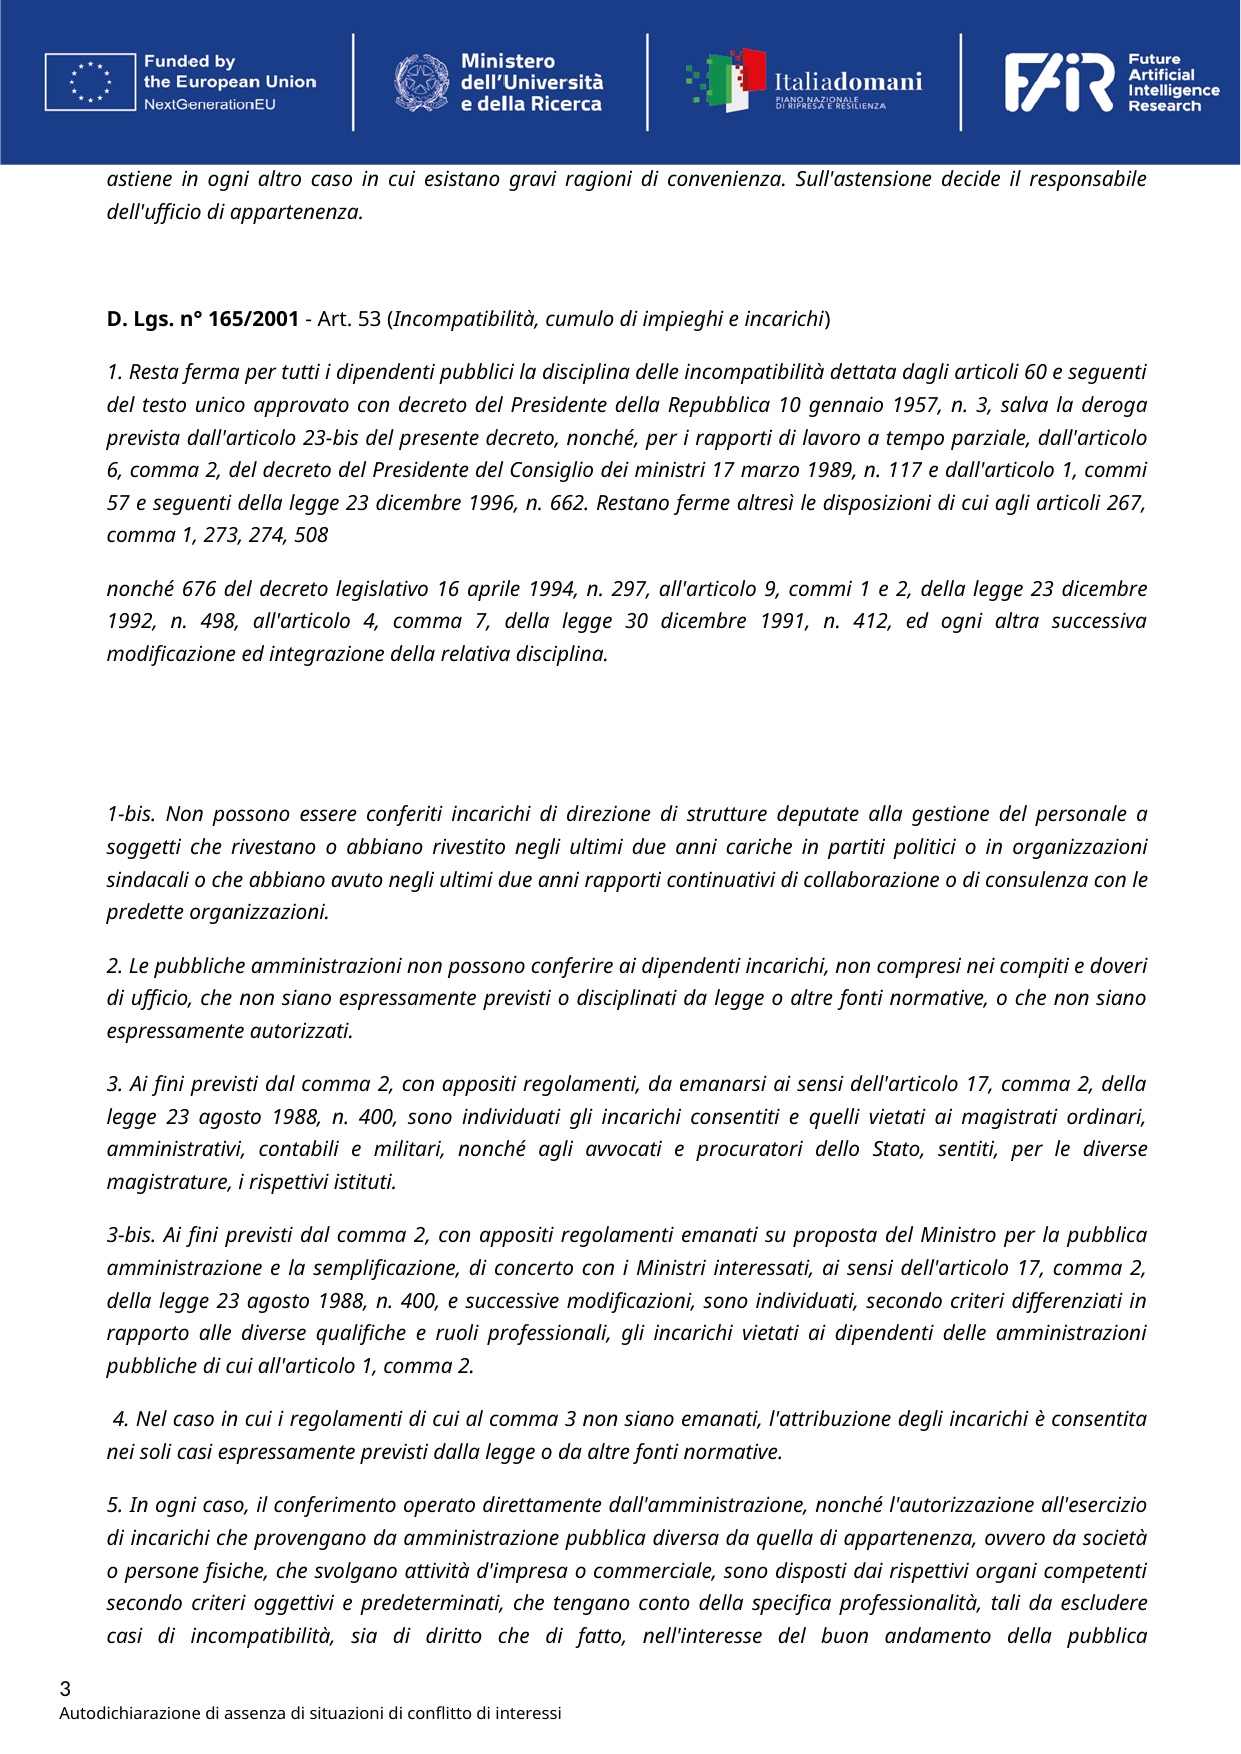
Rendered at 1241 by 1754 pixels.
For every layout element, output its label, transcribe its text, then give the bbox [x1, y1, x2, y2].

text 1-bis. Non possono essere conferiti incarichi di direzione di strutture deputate alla gestione del personale a soggetti che rivestano o abbiano rivestito negli ultimi due anni cariche in partiti politici o in organizzazioni sindacali o che abbiano avuto negli ultimi due anni rapporti continuativi di collaborazione o di consulenza con le predette organizzazioni. [106, 799, 1152, 926]
text nonché 676 del decreto legislativo 16 aprile 1994, n. 297, all'articolo 9, commi 1 e 2, della legge 23 dicembre 1992, n. 498, all'articolo 4, comma 7, della legge 30 dicembre 1991, n. 412, ed ogni altra successiva modificazione ed integrazione della relativa disciplina. [106, 574, 1152, 668]
text 4. Nel caso in cui i regolamenti di cui al comma 3 non siano emanati, l'attribuzione degli incarichi è consentita nei soli casi espressamente previsti dalla legge o da altre fonti normative. [106, 1404, 1152, 1466]
picture [0, 0, 1241, 165]
text 1. Resta ferma per tutti i dipendenti pubblici la disciplina delle incompatibilità dettata dagli articoli 60 e seguenti del testo unico approvato con decreto del Presidente della Repubblica 10 gennaio 1957, n. 3, salva la deroga prevista dall'articolo 23-bis del presente decreto, nonché, per i rapporti di lavoro a tempo parziale, dall'articolo 6, comma 2, del decreto del Presidente del Consiglio dei ministri 17 marzo 1989, n. 117 e dall'articolo 1, commi 57 e seguenti della legge 23 dicembre 1996, n. 662. Restano ferme altresì le disposizioni di cui agli articoli 267, comma 1, 273, 274, 508 [106, 357, 1152, 549]
text 3-bis. Ai fini previsti dal comma 2, con appositi regolamenti emanati su proposta del Ministro per la pubblica amministrazione e la semplificazione, di concerto con i Ministri interessati, ai sensi dell'articolo 17, comma 2, della legge 23 agosto 1988, n. 400, e successive modificazioni, sono individuati, secondo criteri differenziati in rapporto alle diverse qualifiche e ruoli professionali, gli incarichi vietati ai dipendenti delle amministrazioni pubbliche di cui all'articolo 1, comma 2. [106, 1221, 1152, 1379]
text 3. Ai fini previsti dal comma 2, con appositi regolamenti, da emanarsi ai sensi dell'articolo 17, comma 2, della legge 23 agosto 1988, n. 400, sono individuati gli incarichi consentiti e quelli vietati ai magistrati ordinari, amministrativi, contabili e militari, nonché agli avvocati e procuratori dello Stato, sentiti, per le diverse magistrature, i rispettivi istituti. [106, 1069, 1152, 1196]
text D. Lgs. n° 165/2001 - Art. 53 (Incompatibilità, cumulo di impieghi e incarichi) [106, 304, 1152, 332]
text 2. Le pubbliche amministrazioni non possono conferire ai dipendenti incarichi, non compresi nei compiti e doveri di ufficio, che non siano espressamente previsti o disciplinati da legge o altre fonti normative, o che non siano espressamente autorizzati. [106, 951, 1152, 1044]
